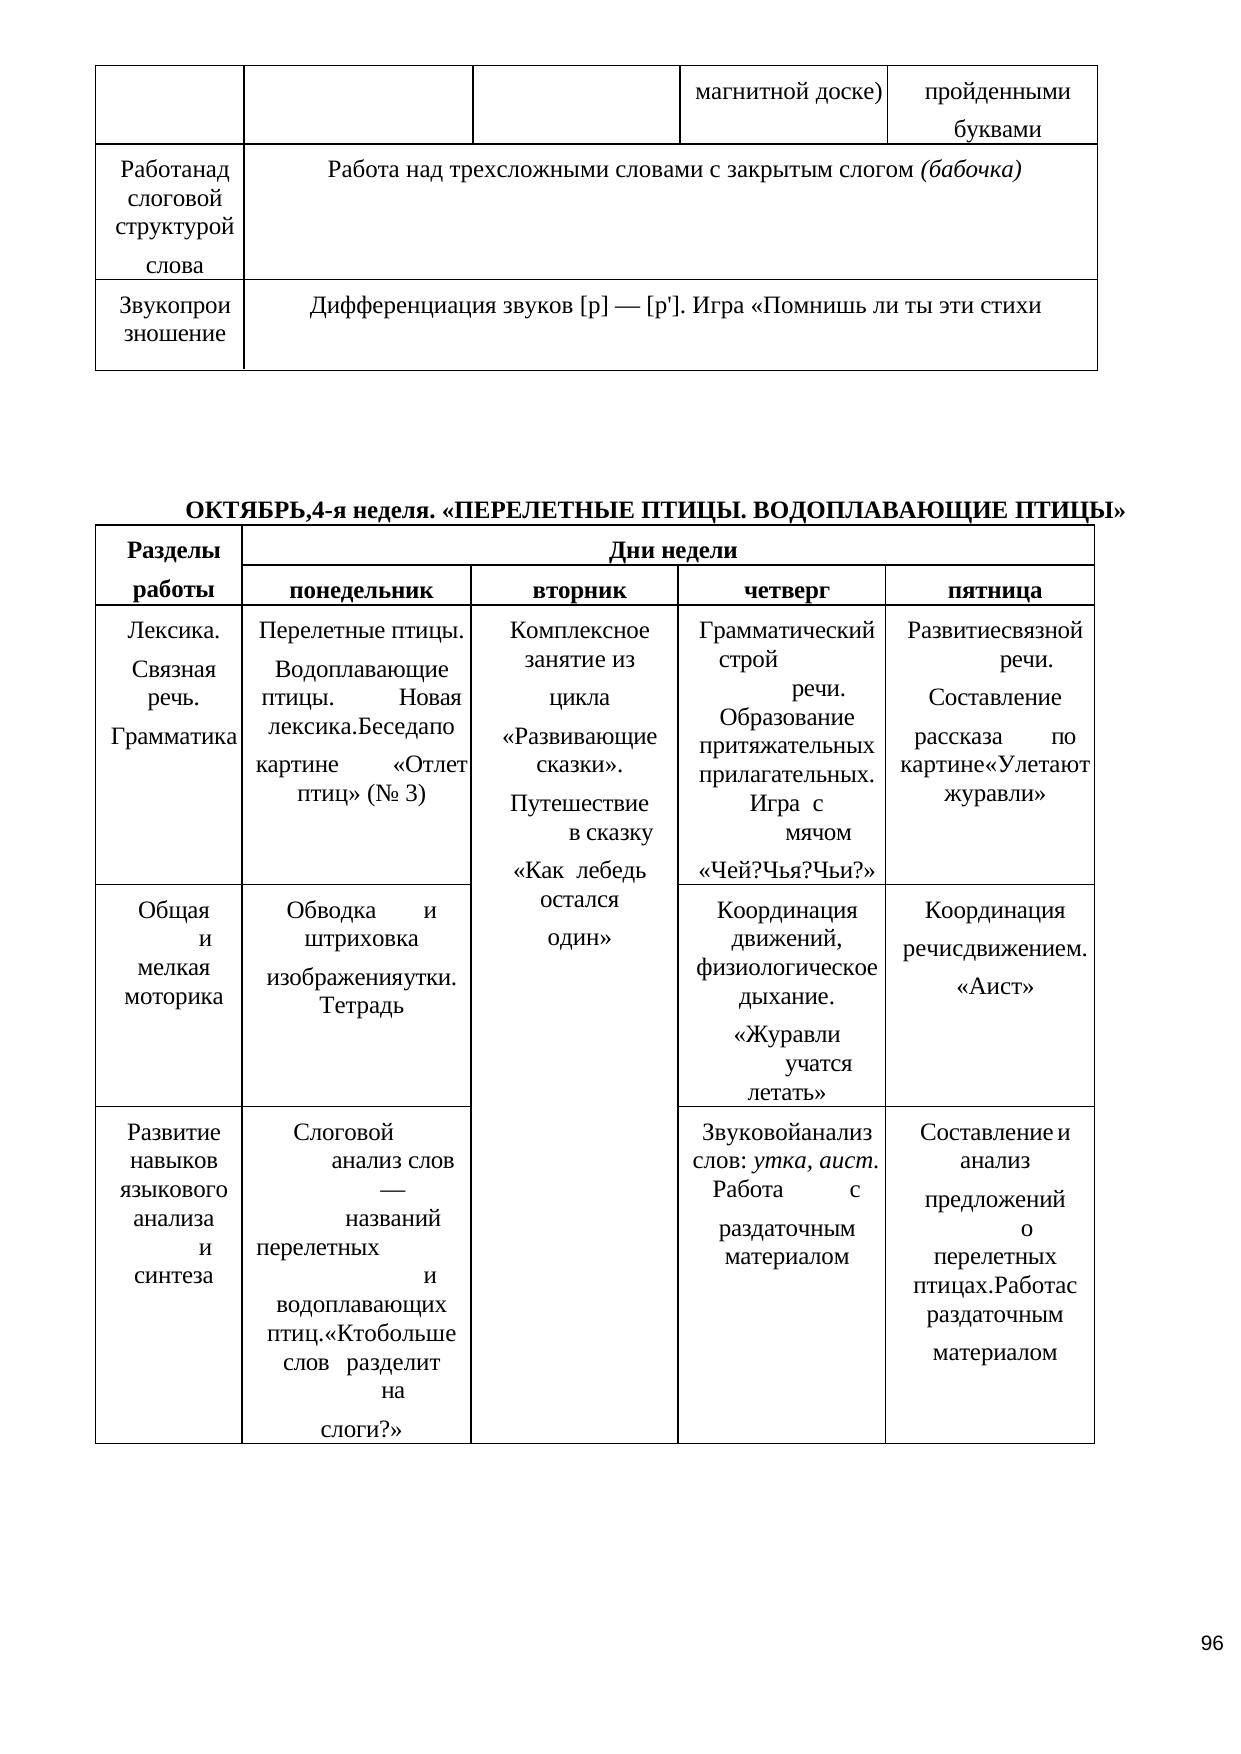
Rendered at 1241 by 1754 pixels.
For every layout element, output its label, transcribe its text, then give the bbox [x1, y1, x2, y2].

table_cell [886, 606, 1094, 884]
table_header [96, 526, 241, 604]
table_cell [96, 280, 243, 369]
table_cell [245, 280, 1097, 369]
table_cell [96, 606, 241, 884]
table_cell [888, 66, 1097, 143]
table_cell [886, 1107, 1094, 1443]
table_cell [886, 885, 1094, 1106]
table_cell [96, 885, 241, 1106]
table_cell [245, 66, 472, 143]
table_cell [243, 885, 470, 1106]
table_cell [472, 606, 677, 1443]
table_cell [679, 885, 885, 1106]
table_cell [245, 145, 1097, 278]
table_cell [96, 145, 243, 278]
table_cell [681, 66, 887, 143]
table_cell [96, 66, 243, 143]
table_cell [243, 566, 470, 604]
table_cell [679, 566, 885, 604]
text ОКТЯБРЬ,4-я неделя. «ПЕРЕЛЕТНЫЕ ПТИЦЫ. ВОДОПЛАВАЮЩИЕ ПТИЦЫ» [88, 496, 1223, 524]
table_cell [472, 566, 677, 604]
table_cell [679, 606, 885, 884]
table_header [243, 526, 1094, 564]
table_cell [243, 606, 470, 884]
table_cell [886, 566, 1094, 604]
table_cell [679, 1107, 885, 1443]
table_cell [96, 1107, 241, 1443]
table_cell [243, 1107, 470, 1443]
